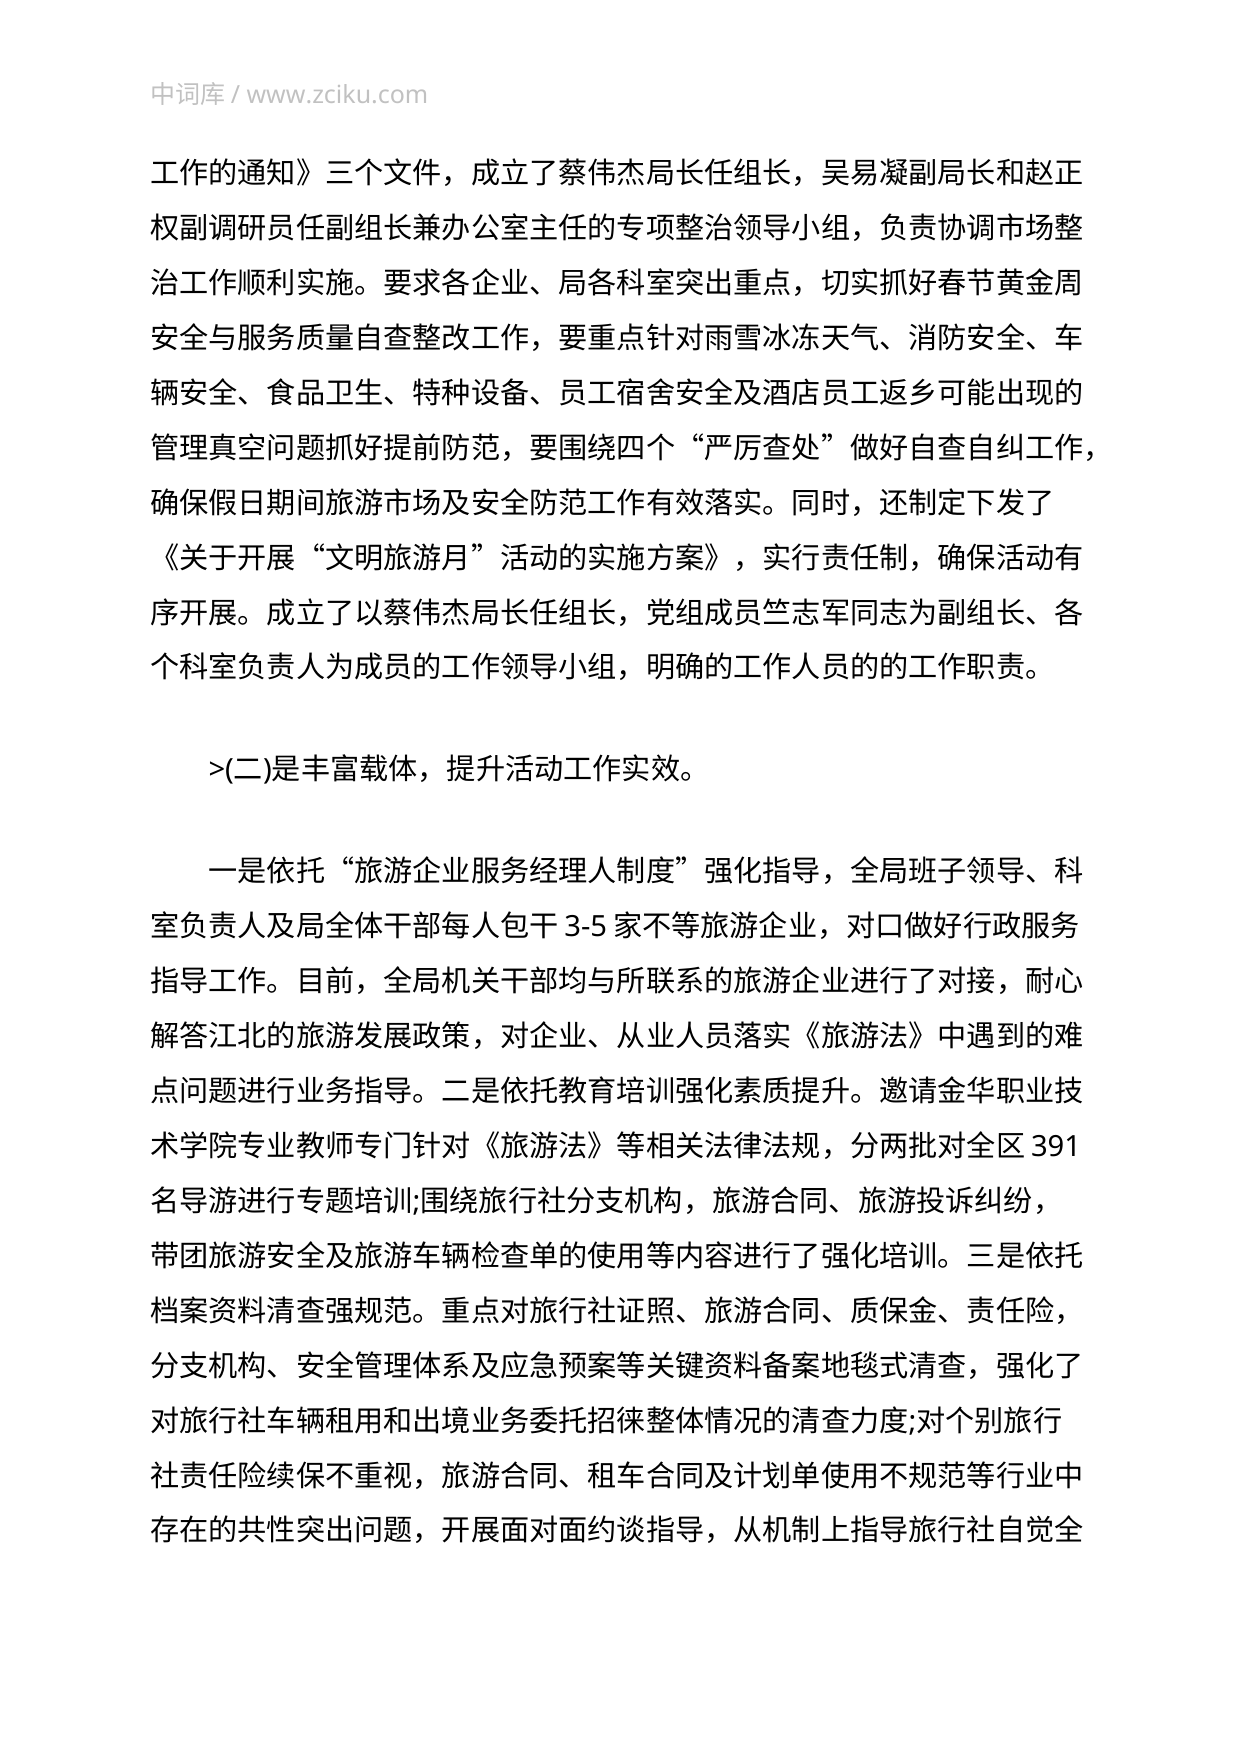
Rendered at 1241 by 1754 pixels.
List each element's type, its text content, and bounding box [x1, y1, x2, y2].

text >(二)是丰富载体，提升活动工作实效。 [150, 746, 1090, 788]
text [150, 150, 1090, 686]
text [150, 848, 1090, 1549]
